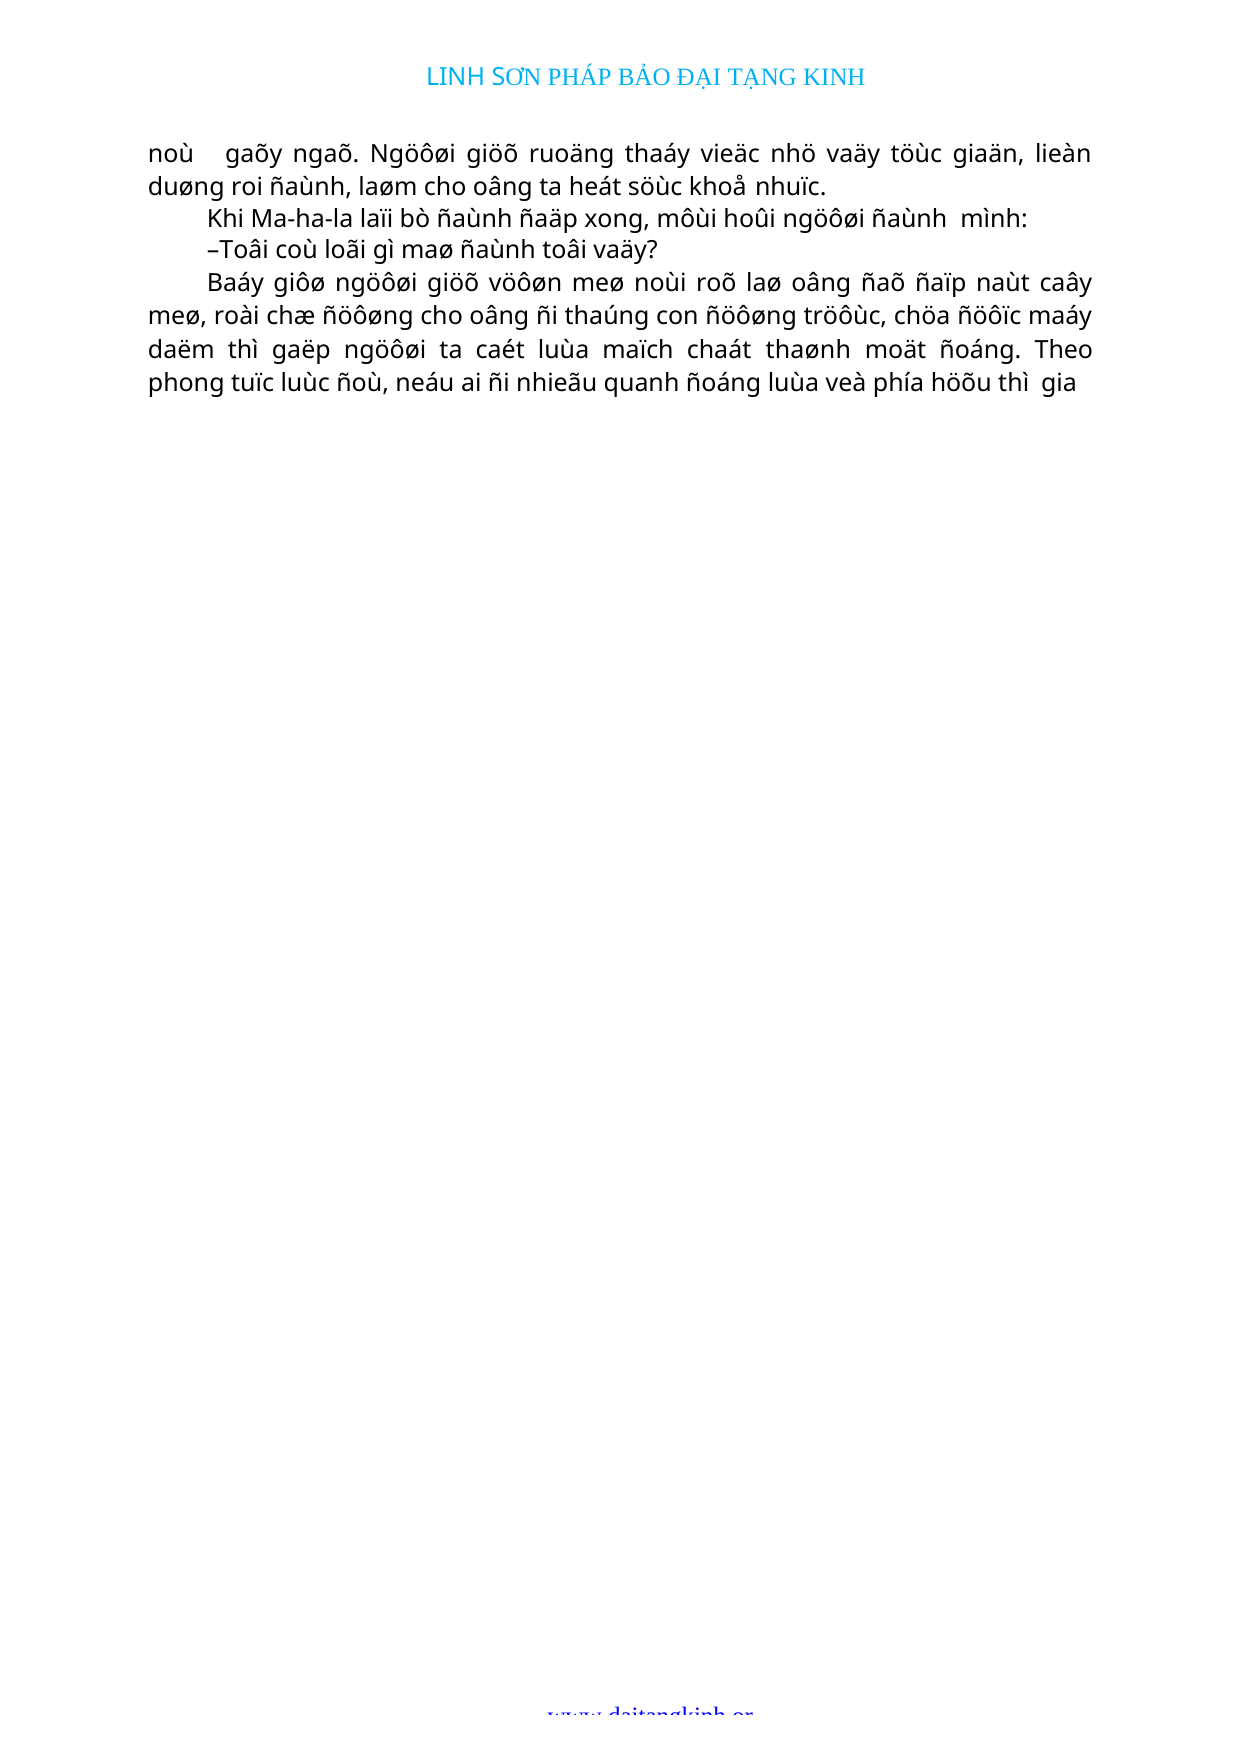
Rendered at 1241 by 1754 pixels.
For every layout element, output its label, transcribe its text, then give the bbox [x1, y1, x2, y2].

text –Toâi coù loãi gì maø ñaùnh toâi vaäy? [207, 233, 1105, 265]
text Khi Ma-ha-la laïi bò ñaùnh ñaäp xong, môùi hoûi ngöôøi ñaùnh mình: [207, 202, 1105, 233]
text Baáy giôø ngöôøi giöõ vöôøn meø noùi roõ laø oâng ñaõ ñaïp naùt caây meø, roài chæ ñöôøng cho oâng ñi thaúng con ñöôøng tröôùc, chöa ñöôïc maáy daëm thì gaëp ngöôøi ta caét luùa maïch chaát thaønh moät ñoáng. Theo phong tuïc luùc ñoù, neáu ai ñi nhieãu quanh ñoáng luùa veà phía höõu thì gia [148, 265, 1093, 399]
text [148, 135, 1093, 202]
